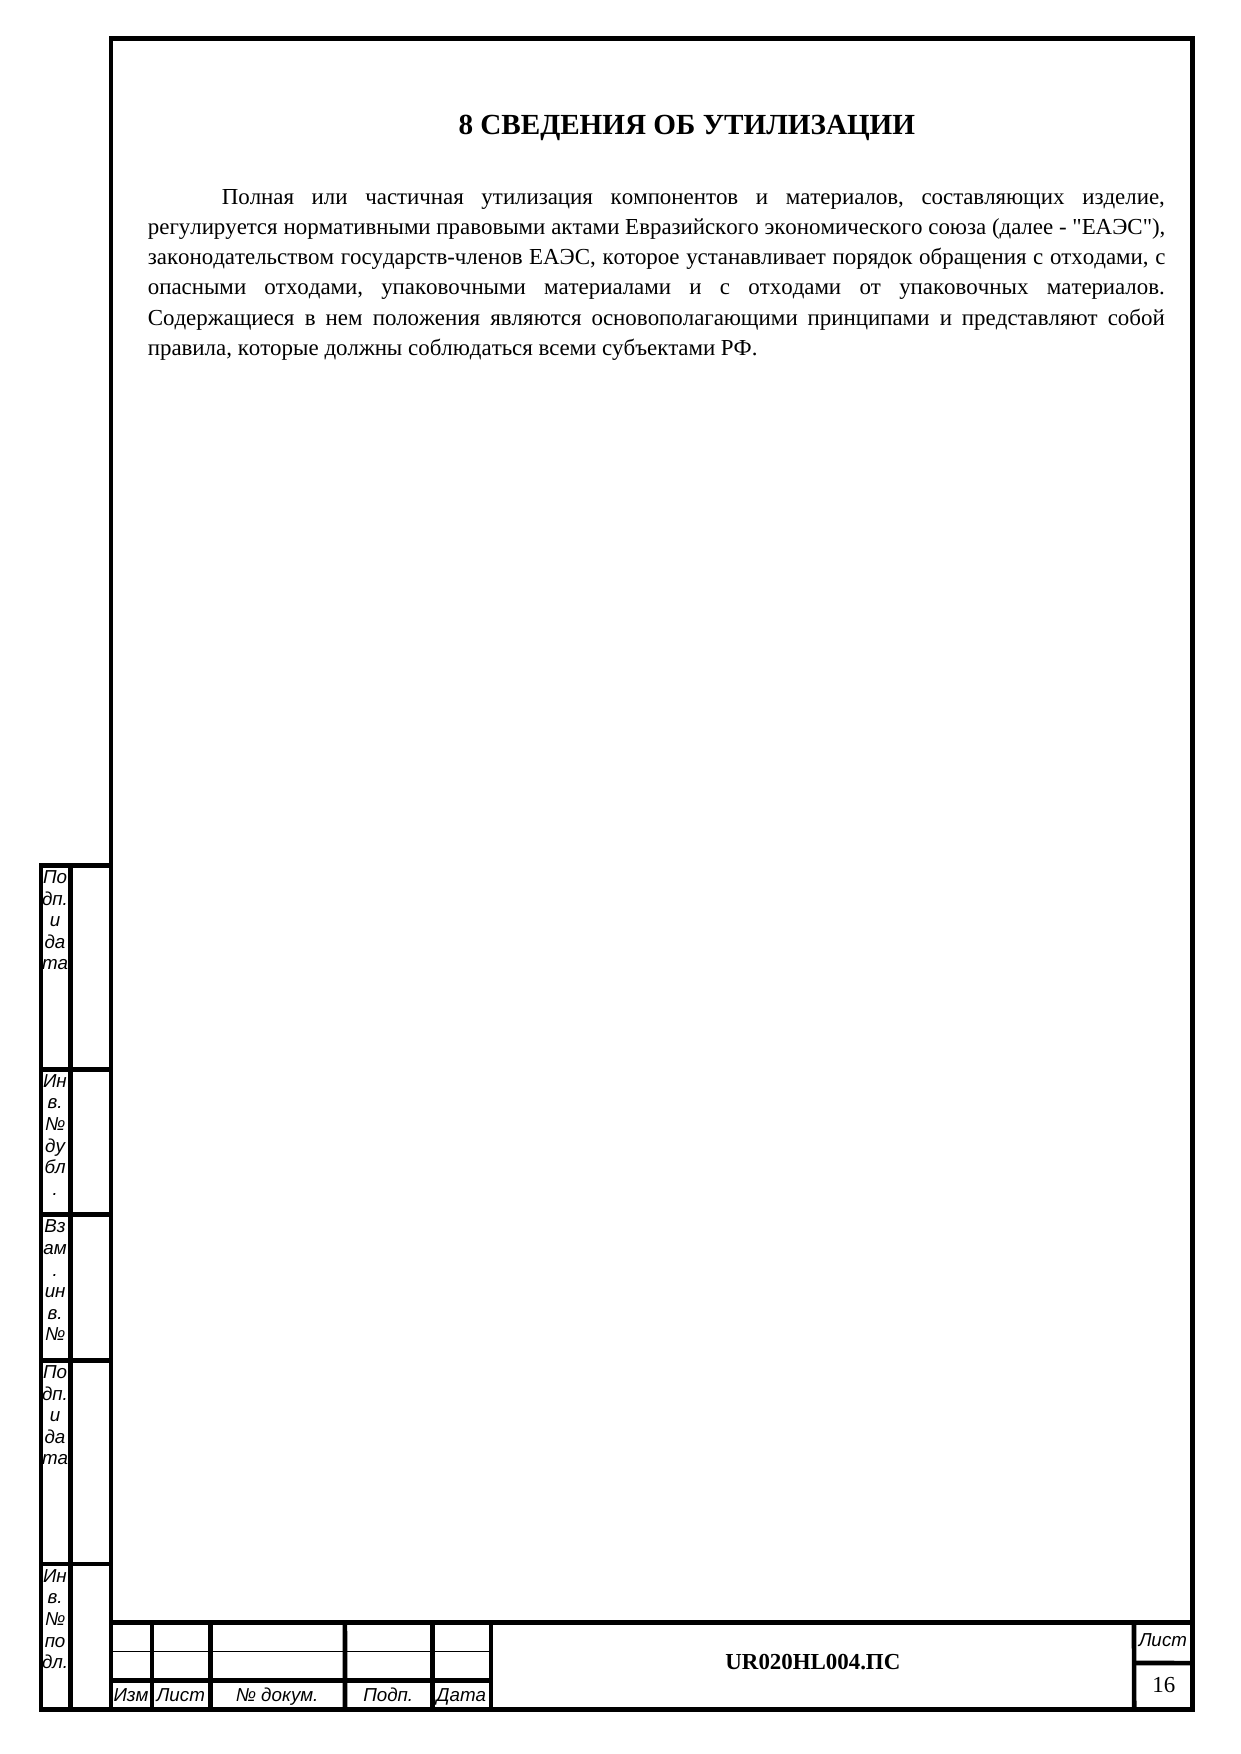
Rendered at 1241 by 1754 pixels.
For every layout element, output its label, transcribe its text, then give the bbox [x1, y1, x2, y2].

list Полная или частичная утилизация компонентов и материалов, составляющих изделие, регулируется нормативными правовыми актами Евразийского экономического союза (далее - "ЕАЭС"), законодательством государств-членов ЕАЭС, которое устанавливает порядок обращения с отходами, с опасными отходами, упаковочными материалами и с отходами от упаковочных материалов. Содержащиеся в нем положения являются основополагающими принципами и представляют собой правила, которые должны соблюдаться всеми субъектами РФ. [148, 183, 1167, 360]
list СВЕДЕНИЯ ОБ УТИЛИЗАЦИИ [148, 107, 1167, 141]
